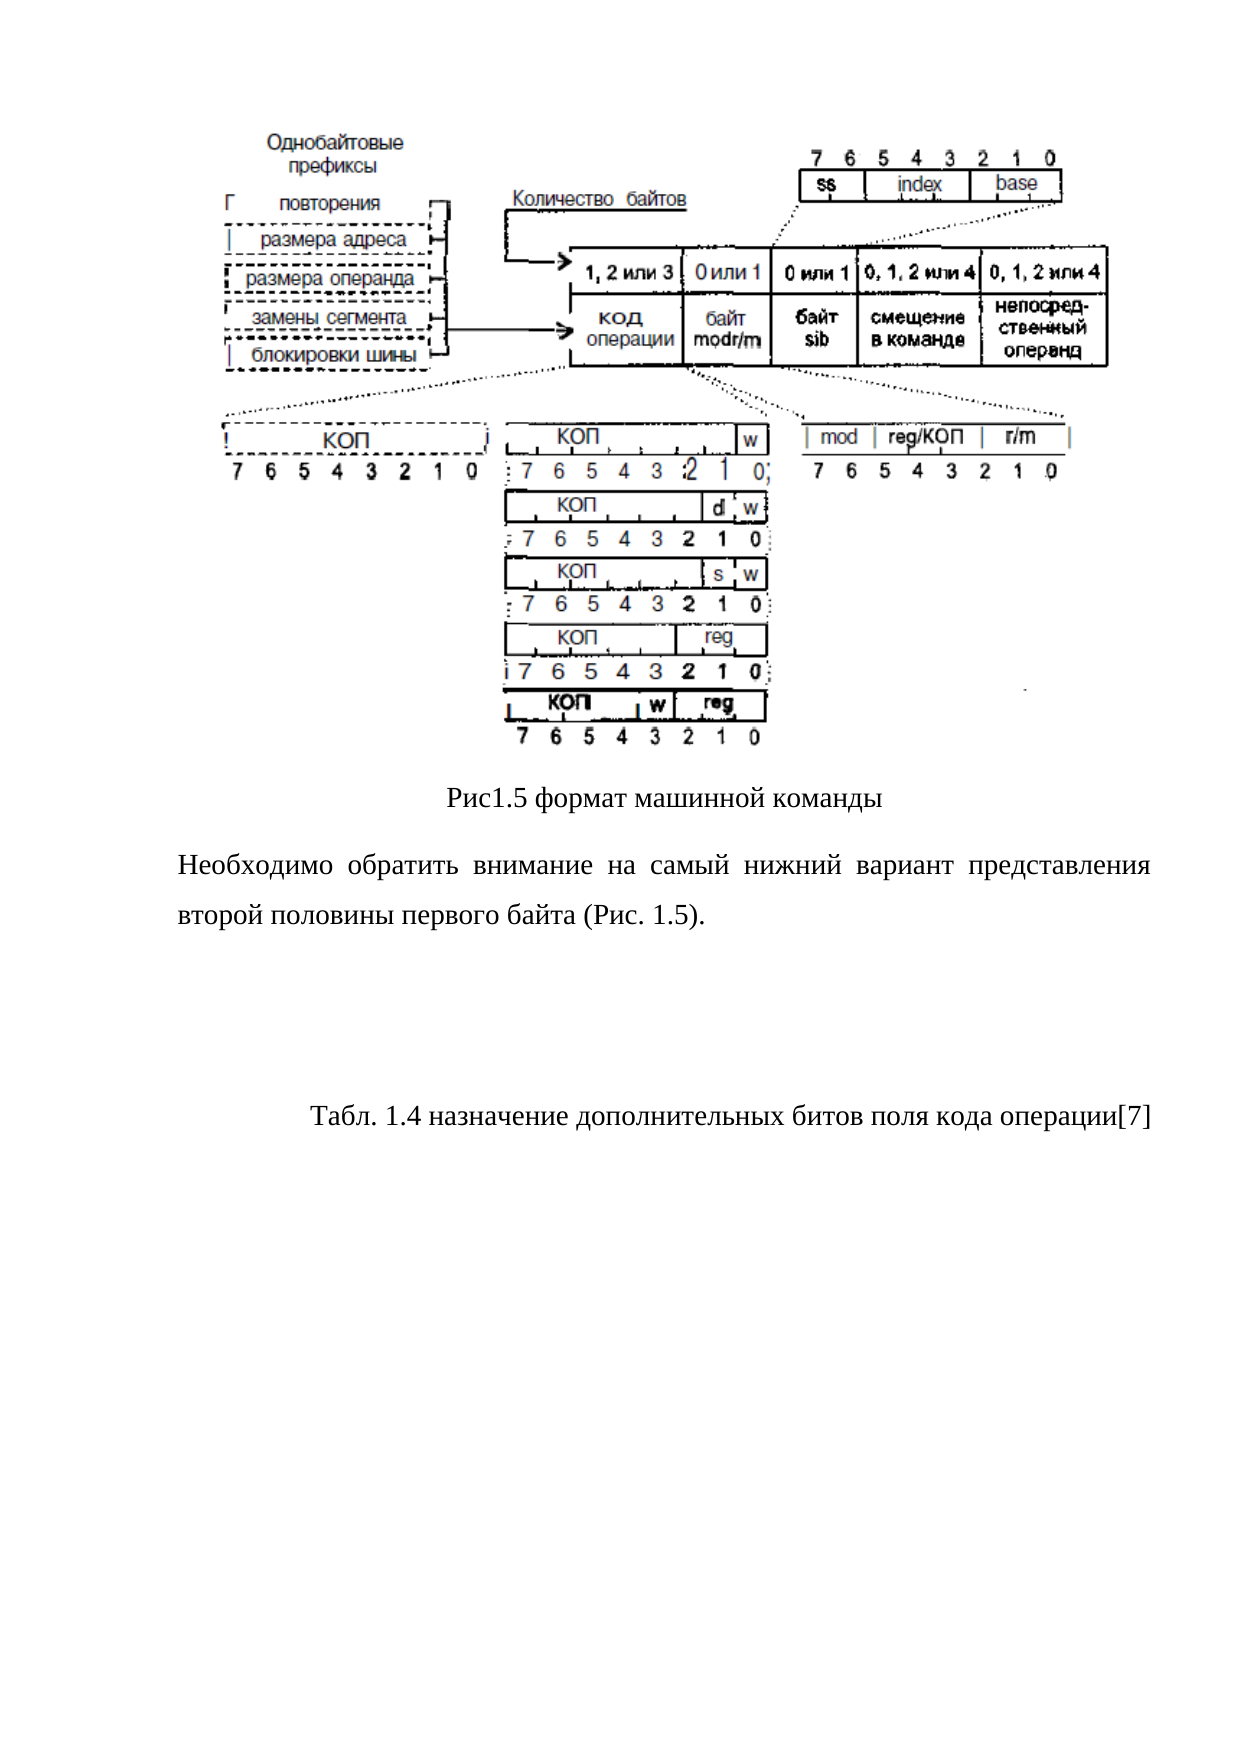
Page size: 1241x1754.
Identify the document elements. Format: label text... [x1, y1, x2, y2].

text Табл. 1.4 назначение дополнительных битов поля кода операции[7] [177, 1098, 1152, 1132]
text Необходимо обратить внимание на самый нижний вариант представления второй половины первого байта (Рис. 1.5). [177, 847, 1152, 931]
picture [177, 118, 1152, 750]
text Рис1.5 формат машинной команды [177, 780, 1152, 813]
